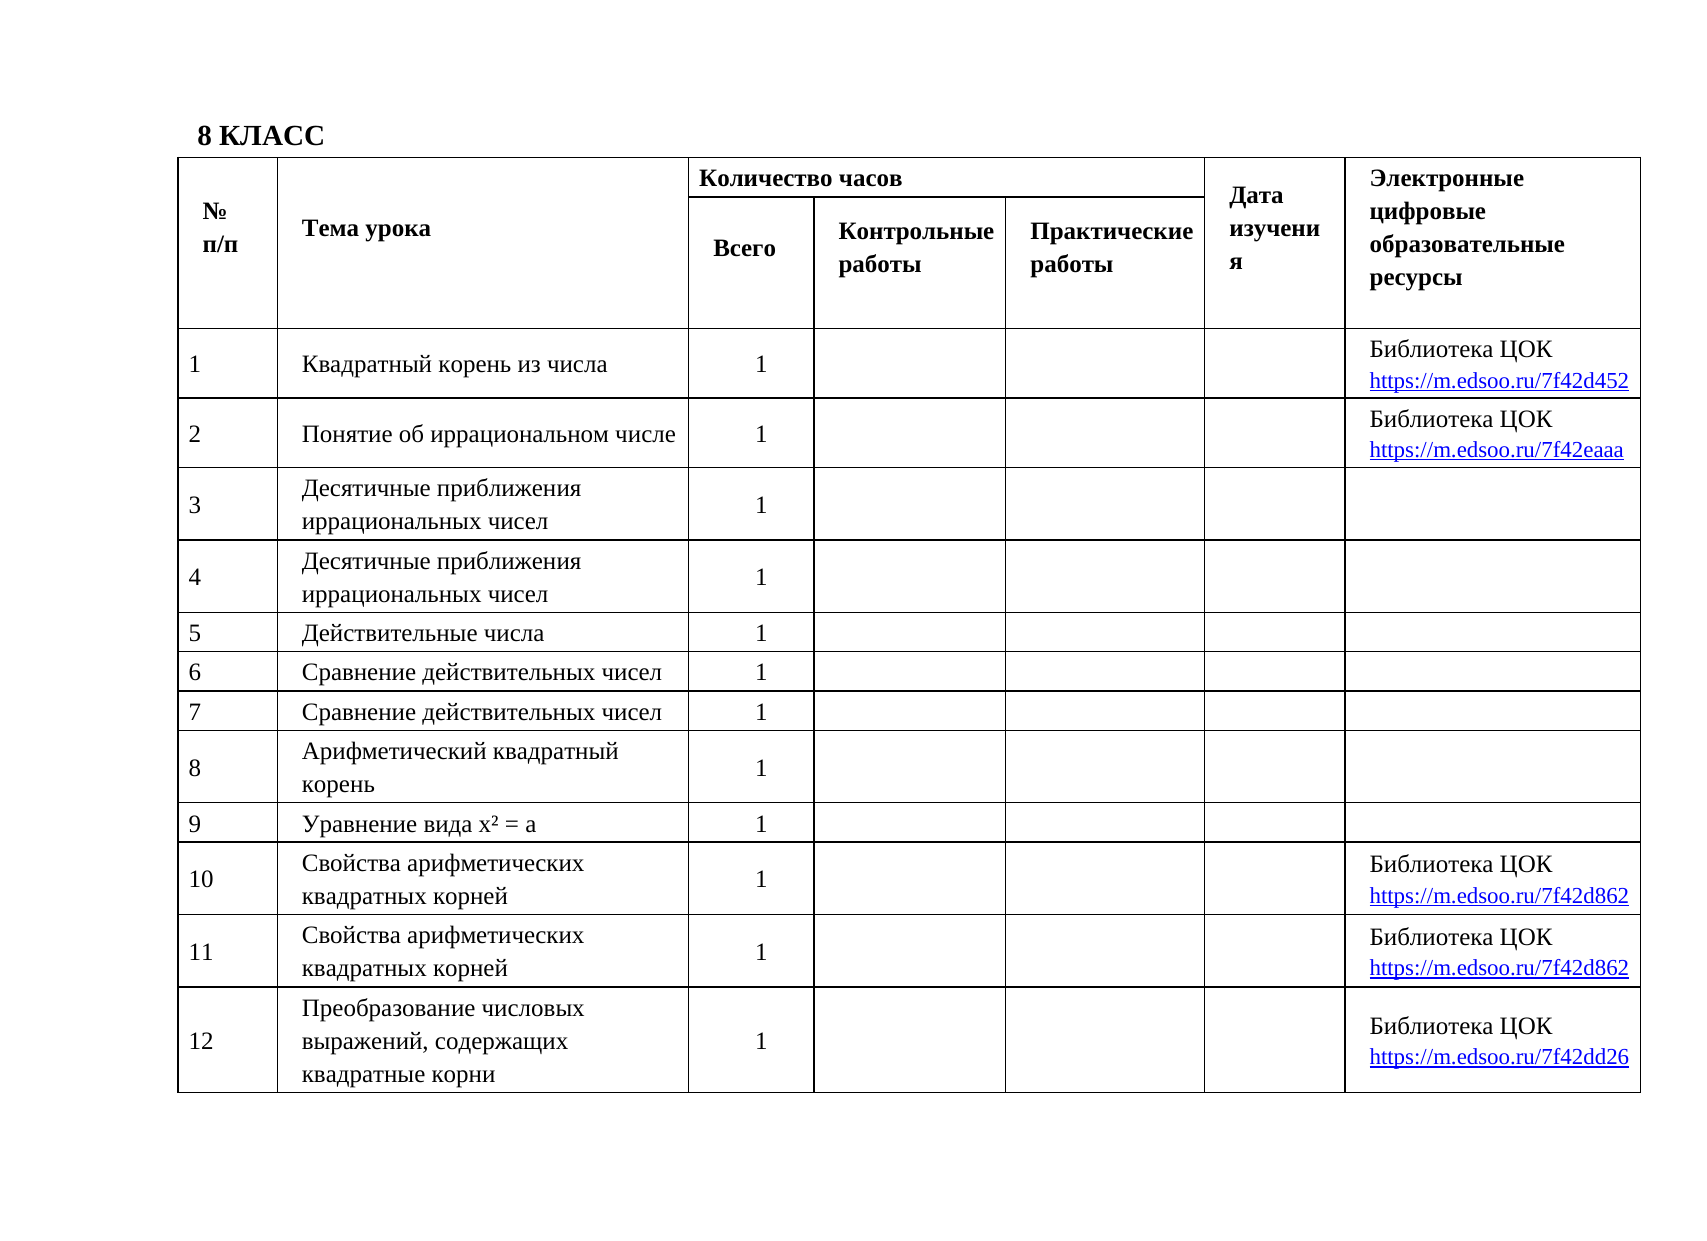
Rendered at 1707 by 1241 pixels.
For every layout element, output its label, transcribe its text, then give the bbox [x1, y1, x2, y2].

table_cell [1006, 541, 1204, 611]
table_cell 1 [689, 731, 813, 802]
table_cell Сравнение действительных чисел [278, 652, 688, 690]
table_cell 10 [179, 843, 277, 914]
table_cell 12 [179, 988, 277, 1091]
table_cell 1 [689, 613, 813, 651]
table_cell 5 [179, 613, 277, 651]
table_cell Десятичные приближения иррациональных чисел [278, 468, 688, 539]
table_cell [1346, 692, 1640, 729]
table_cell [1006, 468, 1204, 539]
table_cell 1 [689, 399, 813, 467]
table_cell 1 [689, 843, 813, 914]
table_cell [815, 692, 1005, 729]
table_cell Уравнение вида x² = a [278, 803, 688, 841]
table_cell Действительные числа [278, 613, 688, 651]
table_cell 1 [689, 915, 813, 986]
table_cell [1006, 329, 1204, 397]
table_cell 7 [179, 692, 277, 729]
table_cell 4 [179, 541, 277, 611]
table_cell [815, 843, 1005, 914]
table_cell [815, 652, 1005, 690]
table_header Количество часов [689, 158, 1204, 196]
table_cell Свойства арифметических квадратных корней [278, 915, 688, 986]
table_cell 2 [179, 399, 277, 467]
table_cell [1205, 692, 1344, 729]
table_cell 1 [689, 329, 813, 397]
table_cell Десятичные приближения иррациональных чисел [278, 541, 688, 611]
table_cell [815, 329, 1005, 397]
table_cell [815, 613, 1005, 651]
table_cell 1 [689, 468, 813, 539]
table_cell [1205, 731, 1344, 802]
table_header № п/п [179, 158, 277, 327]
table_cell Сравнение действительных чисел [278, 692, 688, 729]
text 8 КЛАСС [190, 118, 1618, 152]
table_cell [815, 988, 1005, 1091]
table_cell [815, 915, 1005, 986]
table_cell [1006, 399, 1204, 467]
table_cell Библиотека ЦОК https://m.edsoo.ru/7f42d862 [1346, 915, 1640, 986]
table_cell [1006, 988, 1204, 1091]
table_cell [1205, 843, 1344, 914]
table_cell Свойства арифметических квадратных корней [278, 843, 688, 914]
table_cell [815, 399, 1005, 467]
table_cell Библиотека ЦОК https://m.edsoo.ru/7f42d452 [1346, 329, 1640, 397]
table_cell [1205, 613, 1344, 651]
table_cell 3 [179, 468, 277, 539]
table_cell [1006, 613, 1204, 651]
table_header Электронные цифровые образовательные ресурсы [1346, 158, 1640, 327]
table_cell Библиотека ЦОК https://m.edsoo.ru/7f42dd26 [1346, 988, 1640, 1091]
table_cell 1 [689, 692, 813, 729]
table_cell 1 [689, 988, 813, 1091]
table_cell 11 [179, 915, 277, 986]
table_cell [1346, 731, 1640, 802]
table_cell [1205, 468, 1344, 539]
table_cell Контрольные работы [815, 198, 1005, 327]
table_cell Библиотека ЦОК https://m.edsoo.ru/7f42d862 [1346, 843, 1640, 914]
table_cell [815, 803, 1005, 841]
table_cell [1346, 613, 1640, 651]
table_cell Квадратный корень из числа [278, 329, 688, 397]
table_header Дата изучения [1205, 158, 1344, 327]
table_cell [815, 731, 1005, 802]
table_cell 1 [689, 652, 813, 690]
table_cell Библиотека ЦОК https://m.edsoo.ru/7f42eaaa [1346, 399, 1640, 467]
table_cell 1 [689, 541, 813, 611]
table_cell [1346, 468, 1640, 539]
table_cell Практические работы [1006, 198, 1204, 327]
table_cell [1006, 803, 1204, 841]
table_cell [1205, 915, 1344, 986]
table_cell [815, 468, 1005, 539]
table_cell [1346, 803, 1640, 841]
table_cell [1205, 652, 1344, 690]
table_cell Понятие об иррациональном числе [278, 399, 688, 467]
table_cell 9 [179, 803, 277, 841]
table_cell 1 [179, 329, 277, 397]
table_cell [1205, 988, 1344, 1091]
table_cell [1205, 399, 1344, 467]
table_cell 6 [179, 652, 277, 690]
table_cell [1205, 329, 1344, 397]
table_cell [1205, 541, 1344, 611]
table_cell Арифметический квадратный корень [278, 731, 688, 802]
table_cell [1205, 803, 1344, 841]
table_cell [815, 541, 1005, 611]
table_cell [278, 988, 688, 1091]
table_cell 1 [689, 803, 813, 841]
table_cell [1346, 652, 1640, 690]
table_cell [1006, 843, 1204, 914]
table_cell [1006, 692, 1204, 729]
table_cell [1346, 541, 1640, 611]
table_cell [1006, 652, 1204, 690]
table_cell 8 [179, 731, 277, 802]
table_cell [1006, 915, 1204, 986]
table_cell Всего [689, 198, 813, 327]
table_cell [1006, 731, 1204, 802]
table_header Тема урока [278, 158, 688, 327]
